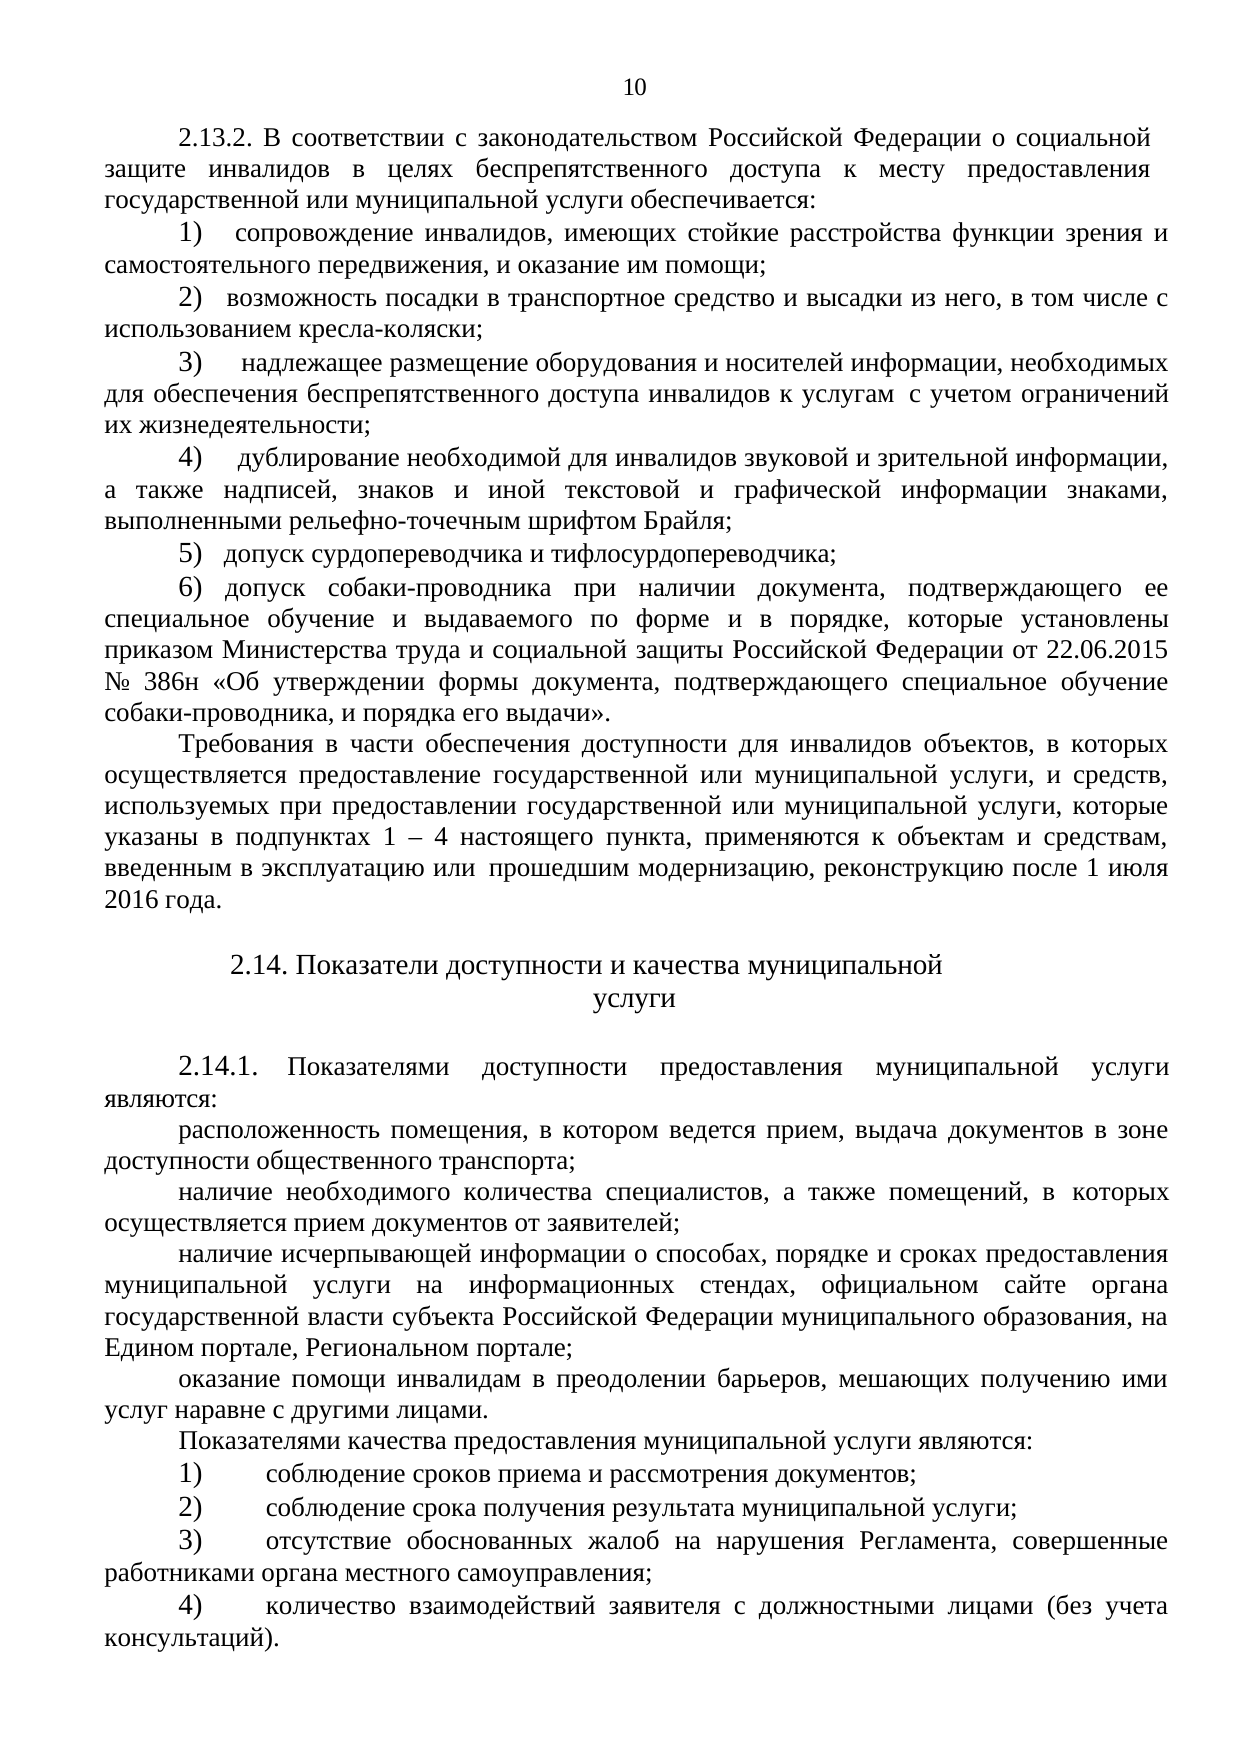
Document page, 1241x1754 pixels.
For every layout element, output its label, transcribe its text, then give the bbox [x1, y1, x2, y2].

list количество взаимодействий заявителя с должностными лицами (без учета консультаций). [104, 1587, 1169, 1652]
list соблюдение срока получения результата муниципальной услуги; [104, 1489, 1169, 1522]
list 2.14. Показатели доступности и качества муниципальной [164, 947, 1169, 981]
text Требования в части обеспечения доступности для инвалидов объектов, в которых осуществляется предоставление государственной или муниципальной услуги, и средств, используемых при предоставлении государственной или муниципальной услуги, которые указаны в подпунктах 1 – 4 настоящего пункта, применяются к объектам и средствам, введенным в эксплуатацию или прошедшим модернизацию, реконструкцию после 1 июля 2016 года. [104, 727, 1169, 914]
text услуги [593, 981, 1169, 1014]
text наличие необходимого количества специалистов, а также помещений, в которых осуществляется прием документов от заявителей; [104, 1175, 1169, 1237]
list возможность посадки в транспортное средство и высадки из него, в том числе с использованием кресла-коляски; [104, 279, 1169, 344]
list допуск сурдопереводчика и тифлосурдопереводчика; [104, 535, 1169, 569]
list соблюдение сроков приема и рассмотрения документов; [104, 1455, 1169, 1489]
list допуск собаки-проводника при наличии документа, подтверждающего ее специальное обучение и выдаваемого по форме и в порядке, которые установлены приказом Министерства труда и социальной защиты Российской Федерации от 22.06.2015 № 386н «Об утверждении формы документа, подтверждающего специальное обучение собаки-проводника, и порядка его выдачи». [104, 569, 1169, 727]
text наличие исчерпывающей информации о способах, порядке и сроках предоставления муниципальной услуги на информационных стендах, официальном сайте органа государственной власти субъекта Российской Федерации муниципального образования, на Едином портале, Региональном портале; [104, 1237, 1169, 1362]
list отсутствие обоснованных жалоб на нарушения Регламента, совершенные работниками органа местного самоуправления; [104, 1522, 1169, 1587]
text расположенность помещения, в котором ведется прием, выдача документов в зоне доступности общественного транспорта; [104, 1113, 1169, 1175]
list дублирование необходимой для инвалидов звуковой и зрительной информации, а также надписей, знаков и иной текстовой и графической информации знаками, выполненными рельефно-точечным шрифтом Брайля; [104, 439, 1169, 535]
list сопровождение инвалидов, имеющих стойкие расстройства функции зрения и самостоятельного передвижения, и оказание им помощи; [104, 214, 1169, 279]
list надлежащее размещение оборудования и носителей информации, необходимых для обеспечения беспрепятственного доступа инвалидов к услугам с учетом ограничений их жизнедеятельности; [104, 344, 1169, 439]
text 2.14.1. Показателями доступности предоставления муниципальной услуги являются: [104, 1048, 1169, 1113]
text Показателями качества предоставления муниципальной услуги являются: [104, 1424, 1169, 1455]
text оказание помощи инвалидам в преодолении барьеров, мешающих получению ими услуг наравне с другими лицами. [104, 1362, 1169, 1424]
text 2.13.2. В соответствии с законодательством Российской Федерации о социальной защите инвалидов в целях беспрепятственного доступа к месту предоставления государственной или муниципальной услуги обеспечивается: [104, 121, 1152, 214]
